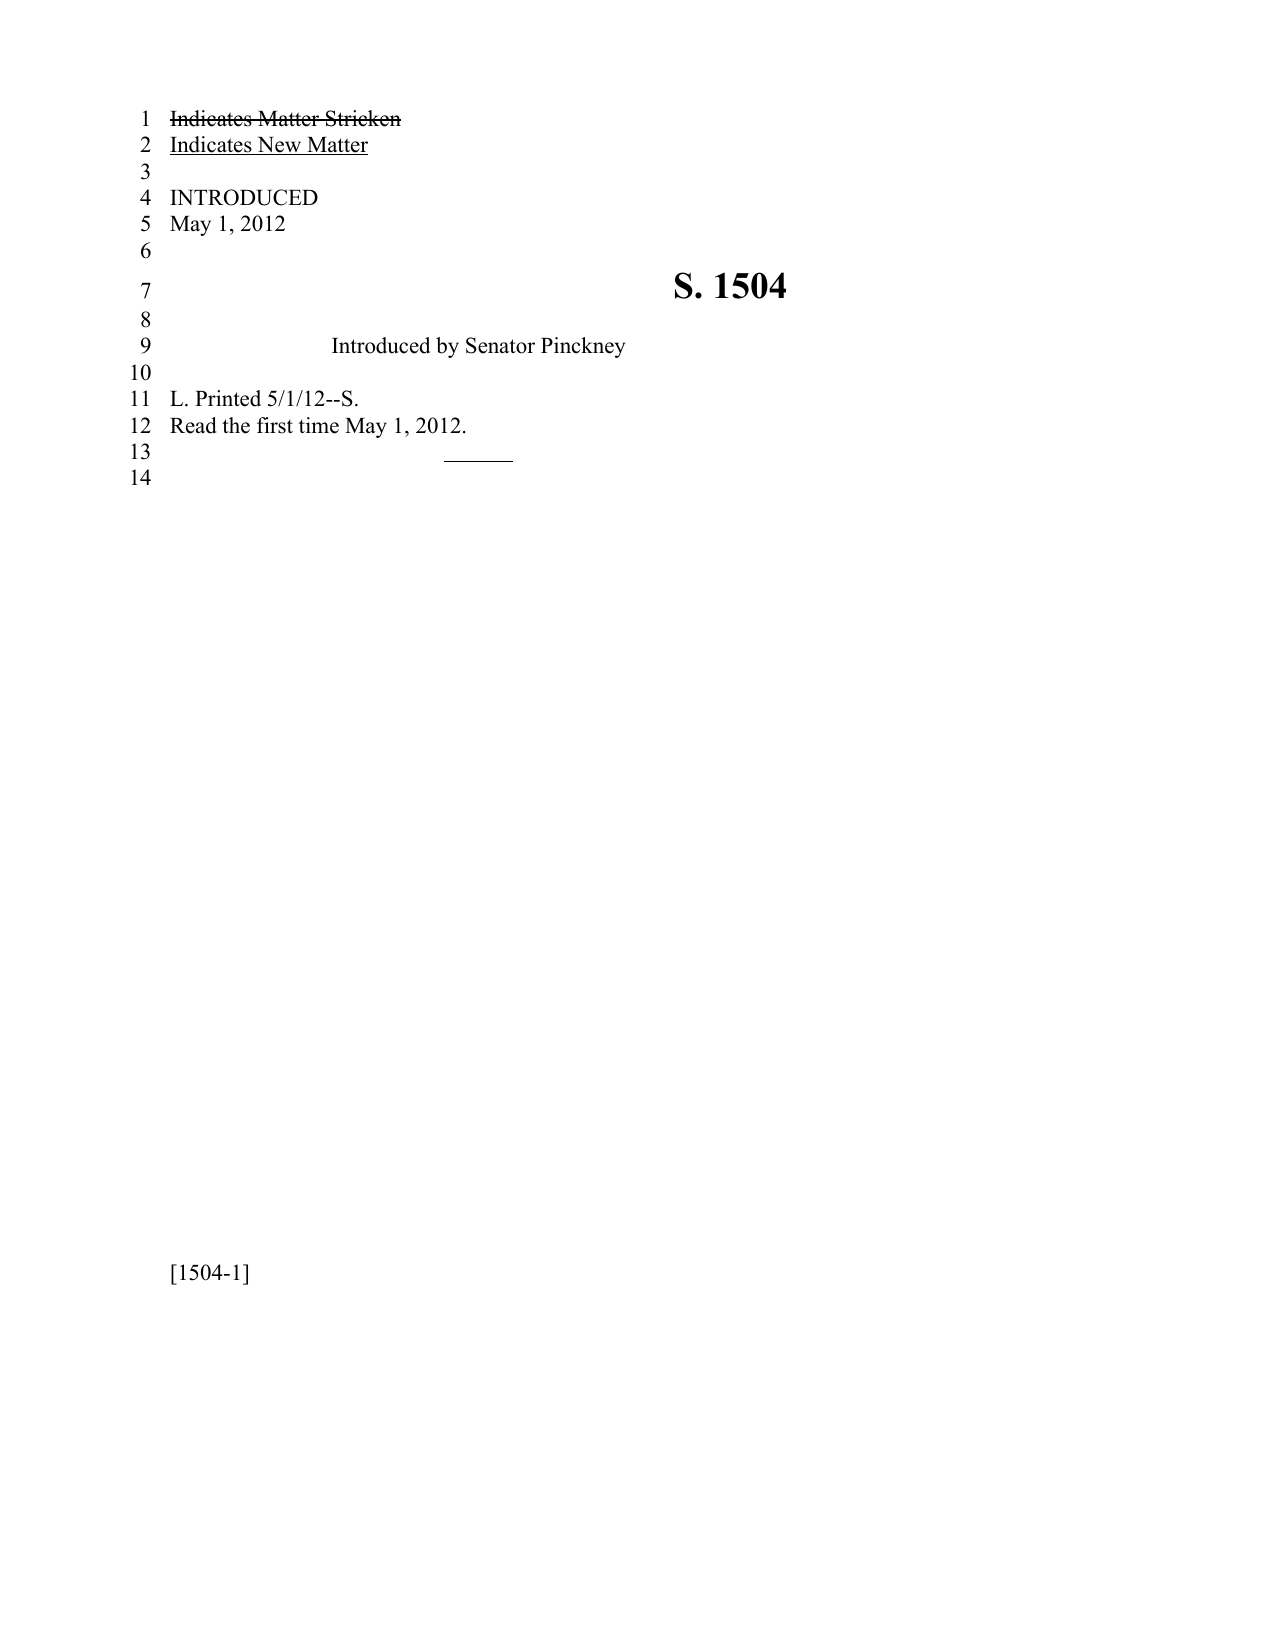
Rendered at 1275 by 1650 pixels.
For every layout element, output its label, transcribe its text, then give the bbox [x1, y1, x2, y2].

text INTRODUCED [169, 184, 787, 210]
text Introduced by Senator Pinckney [169, 333, 787, 359]
text Indicates Matter Stricken [169, 105, 787, 131]
text May 1, 2012 [169, 210, 787, 237]
text Read the first time May 1, 2012. [169, 412, 787, 438]
text Indicates New Matter [169, 131, 787, 158]
text S. 1504 [169, 263, 787, 306]
text L. Printed 5/1/12--S. [169, 385, 787, 412]
